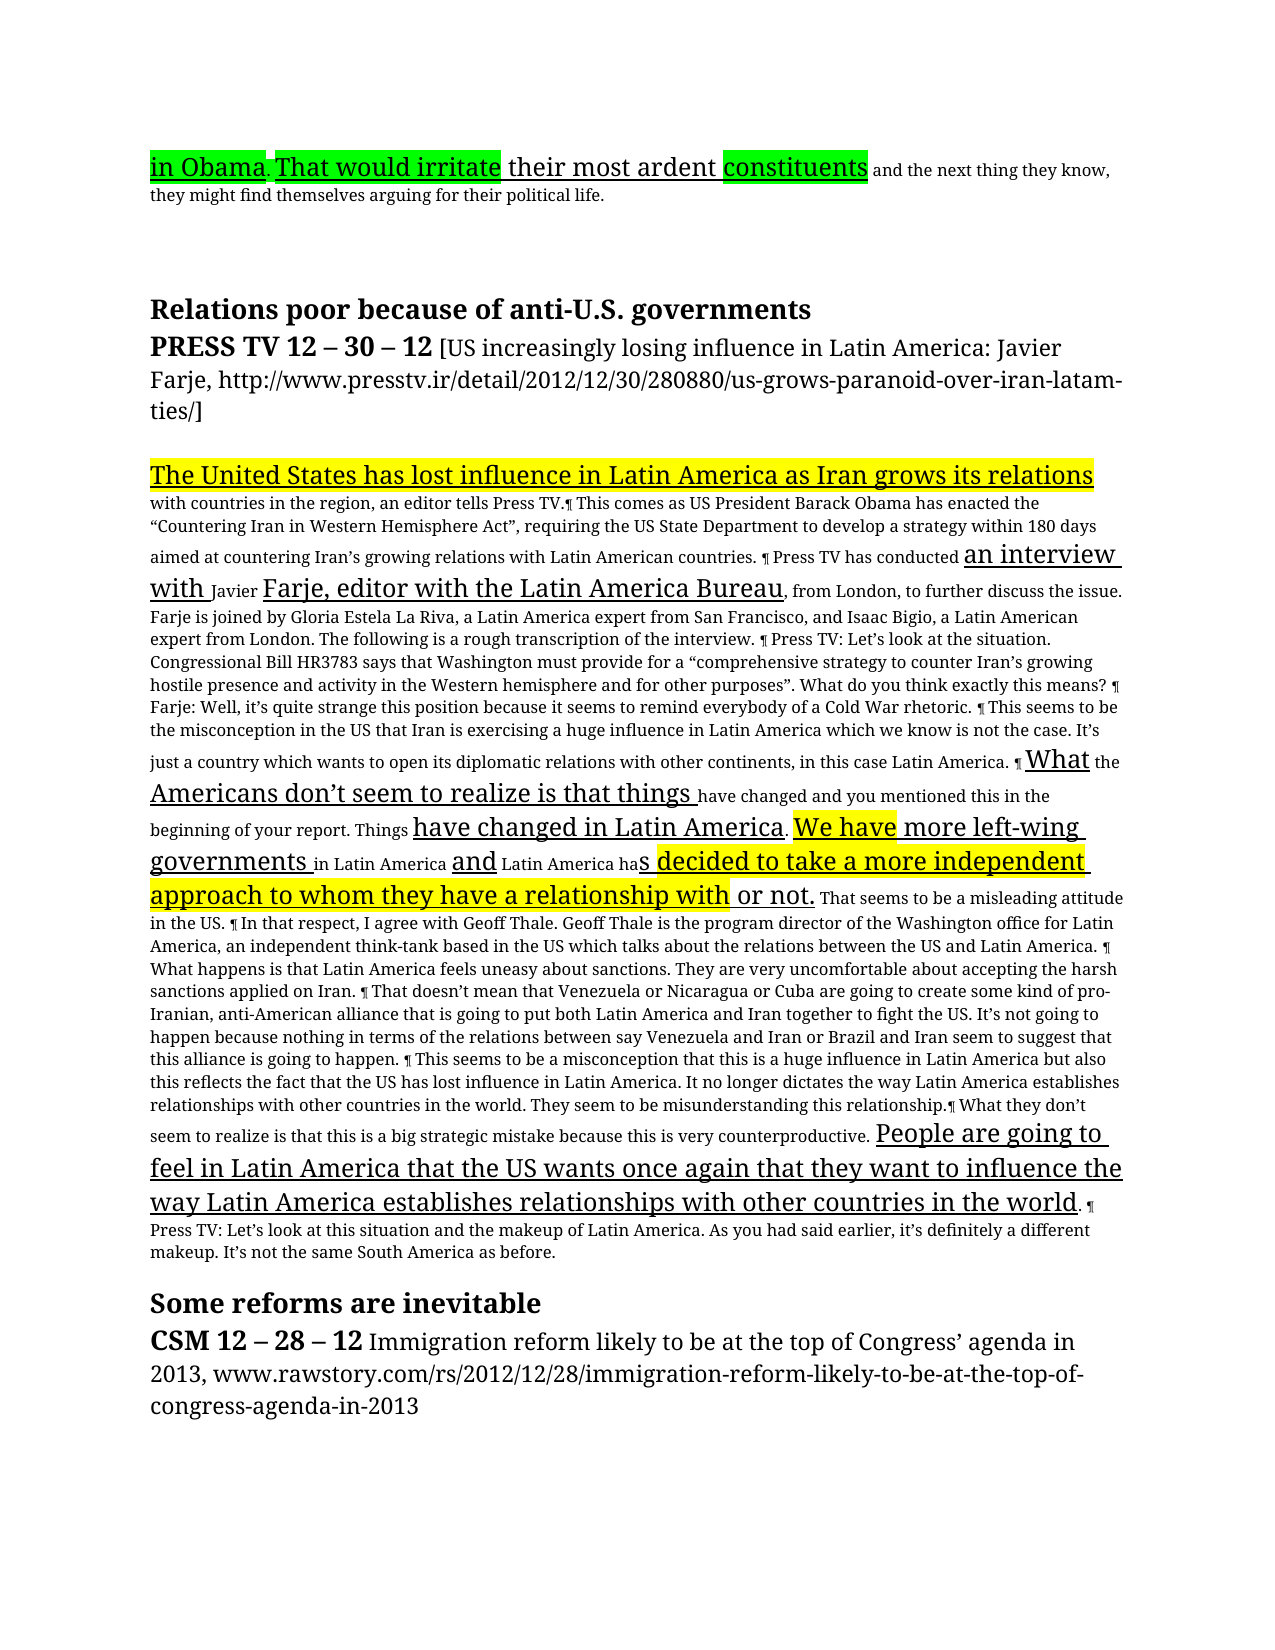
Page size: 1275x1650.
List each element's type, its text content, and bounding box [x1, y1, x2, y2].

subtitle Relations poor because of anti-U.S. governments [150, 290, 1125, 327]
text CSM 12 – 28 – 12 Immigration reform likely to be at the top of Congress’ agenda in 2013, www.rawstory.com/rs/2012/12/28/immigration-reform-likely-to-be-at-the-top-of-congress-agenda-in-2013 [150, 1321, 1125, 1421]
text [150, 150, 1125, 207]
text PRESS TV 12 – 30 – 12 [US increasingly losing influence in Latin America: Javier Farje, http://www.presstv.ir/detail/2012/12/30/280880/us-grows-paranoid-over-iran-latam-ties/] [150, 327, 1125, 426]
subtitle Some reforms are inevitable [150, 1284, 1125, 1321]
text The United States has lost influence in Latin America as Iran grows its relations with countries in the region, an editor tells Press TV.¶ This comes as US President Barack Obama has enacted the “Countering Iran in Western Hemisphere Act”, requiring the US State Department to develop a strategy within 180 days aimed at countering Iran’s growing relations with Latin American countries. ¶ Press TV has conducted an interview with Javier Farje, editor with the Latin America Bureau, from London, to further discuss the issue. Farje is joined by Gloria Estela La Riva, a Latin America expert from San Francisco, and Isaac Bigio, a Latin American expert from London. The following is a rough transcription of the interview. ¶ Press TV: Let’s look at the situation. Congressional Bill HR3783 says that Washington must provide for a “comprehensive strategy to counter Iran’s growing hostile presence and activity in the Western hemisphere and for other purposes”. What do you think exactly this means? ¶ Farje: Well, it’s quite strange this position because it seems to remind everybody of a Cold War rhetoric. ¶ This seems to be the misconception in the US that Iran is exercising a huge influence in Latin America which we know is not the case. It’s just a country which wants to open its diplomatic relations with other continents, in this case Latin America. ¶ What the Americans don’t seem to realize is that things have changed and you mentioned this in the beginning of your report. Things have changed in Latin America. We have more left-wing governments in Latin America and Latin America has decided to take a more independent approach to whom they have a relationship with or not. That seems to be a misleading attitude in the US. ¶ In that respect, I agree with Geoff Thale. Geoff Thale is the program director of the Washington office for Latin America, an independent think-tank based in the US which talks about the relations between the US and Latin America. ¶ What happens is that Latin America feels uneasy about sanctions. They are very uncomfortable about accepting the harsh sanctions applied on Iran. ¶ That doesn’t mean that Venezuela or Nicaragua or Cuba are going to create some kind of pro-Iranian, anti-American alliance that is going to put both Latin America and Iran together to fight the US. It’s not going to happen because nothing in terms of the relations between say Venezuela and Iran or Brazil and Iran seem to suggest that this alliance is going to happen. ¶ This seems to be a misconception that this is a huge influence in Latin America but also this reflects the fact that the US has lost influence in Latin America. It no longer dictates the way Latin America establishes relationships with other countries in the world. They seem to be misunderstanding this relationship.¶ What they don’t seem to realize is that this is a big strategic mistake because this is very counterproductive. People are going to feel in Latin America that the US wants once again that they want to influence the way Latin America establishes relationships with other countries in the world. ¶ Press TV: Let’s look at this situation and the makeup of Latin America. As you had said earlier, it’s definitely a different makeup. It’s not the same South America as before. [150, 458, 1125, 1264]
